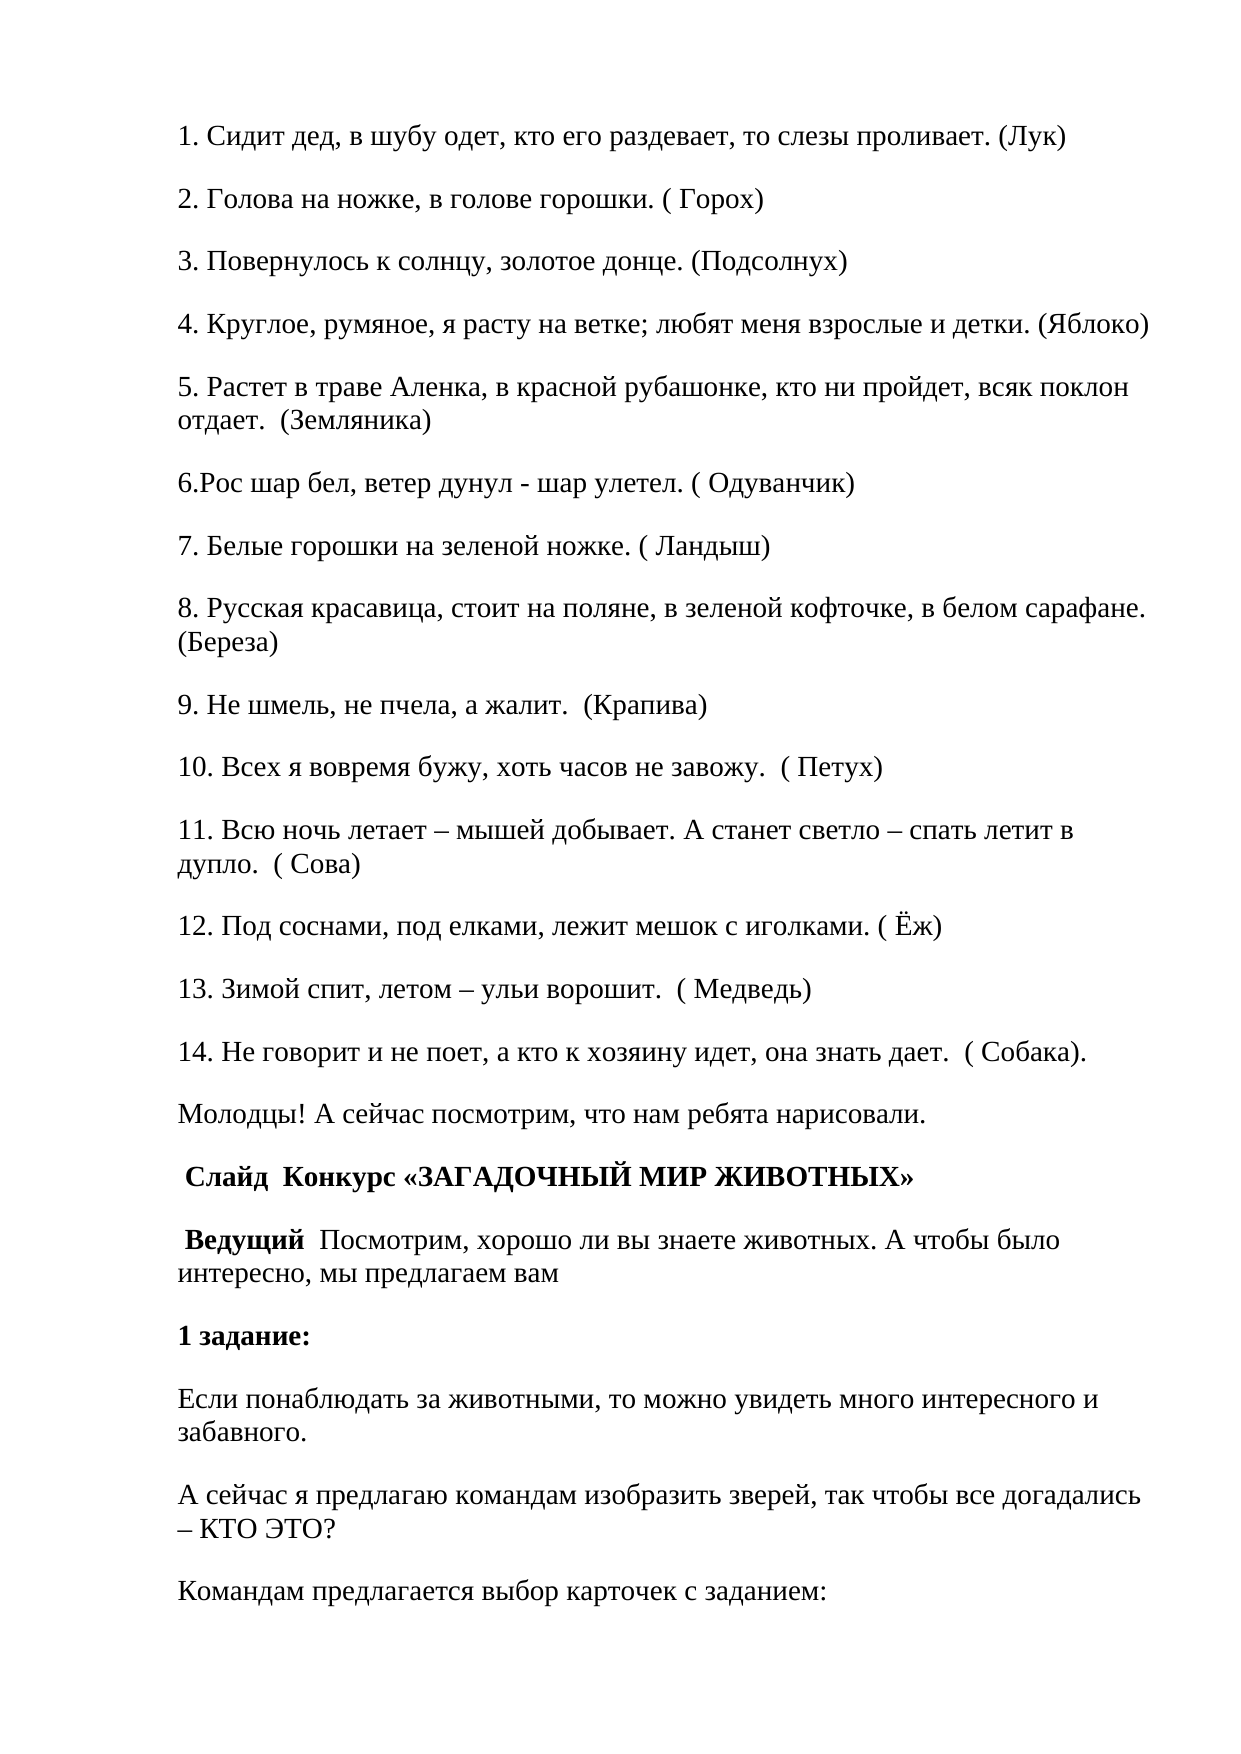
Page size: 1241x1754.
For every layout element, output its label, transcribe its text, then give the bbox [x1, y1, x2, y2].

text 6.Рос шар бел, ветер дунул - шар улетел. ( Одуванчик) [177, 465, 1152, 499]
text Молодцы! А сейчас посмотрим, что нам ребята нарисовали. [177, 1097, 1152, 1130]
text 5. Растет в траве Аленка, в красной рубашонке, кто ни пройдет, всяк поклон отдает. (Земляника) [177, 369, 1152, 436]
text 3. Повернулось к солнцу, золотое донце. (Подсолнух) [177, 243, 1152, 277]
text 10. Всех я вовремя бужу, хоть часов не завожу. ( Петух) [177, 749, 1152, 783]
text Слайд Конкурс «ЗАГАДОЧНЫЙ МИР ЖИВОТНЫХ» [177, 1159, 1152, 1193]
text 2. Голова на ножке, в голове горошки. ( Горох) [177, 181, 1152, 214]
text 11. Всю ночь летает – мышей добывает. А станет светло – спать летит в дупло. ( Сова) [177, 812, 1152, 879]
text А сейчас я предлагаю командам изобразить зверей, так чтобы все догадались – КТО ЭТО? [177, 1477, 1152, 1544]
text 1. Сидит дед, в шубу одет, кто его раздевает, то слезы проливает. (Лук) [177, 118, 1152, 152]
text 7. Белые горошки на зеленой ножке. ( Ландыш) [177, 528, 1152, 561]
text 8. Русская красавица, стоит на поляне, в зеленой кофточке, в белом сарафане. (Береза) [177, 591, 1152, 658]
text 12. Под соснами, под елками, лежит мешок с иголками. ( Ёж) [177, 908, 1152, 942]
text 9. Не шмель, не пчела, а жалит. (Крапива) [177, 687, 1152, 720]
text 4. Круглое, румяное, я расту на ветке; любят меня взрослые и детки. (Яблоко) [177, 306, 1152, 340]
text Командам предлагается выбор карточек с заданием: [177, 1573, 1152, 1607]
text Ведущий Посмотрим, хорошо ли вы знаете животных. А чтобы было интересно, мы предлагаем вам [177, 1222, 1152, 1289]
text 1 задание: [177, 1318, 1152, 1352]
text 13. Зимой спит, летом – ульи ворошит. ( Медведь) [177, 971, 1152, 1005]
text Если понаблюдать за животными, то можно увидеть много интересного и забавного. [177, 1381, 1152, 1448]
text 14. Не говорит и не поет, а кто к хозяину идет, она знать дает. ( Собака). [177, 1034, 1152, 1067]
